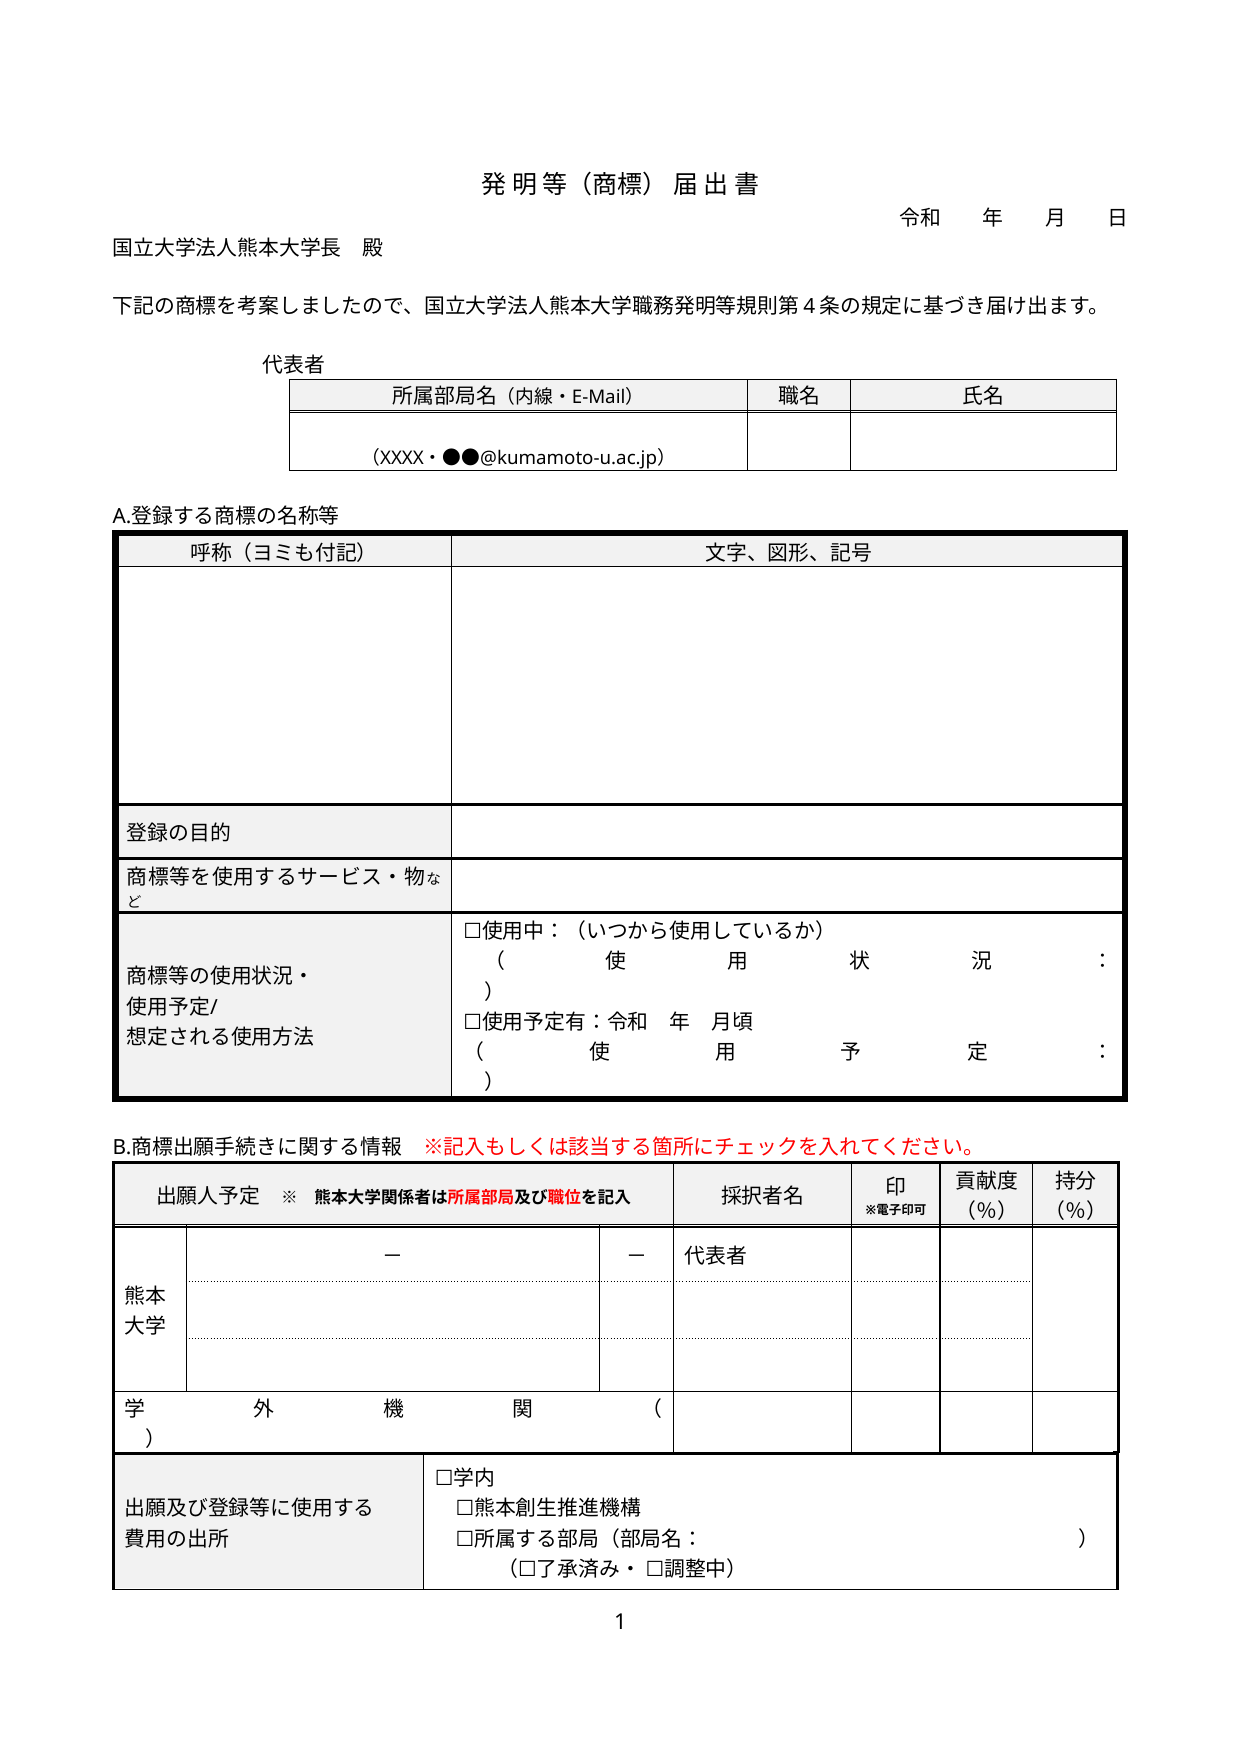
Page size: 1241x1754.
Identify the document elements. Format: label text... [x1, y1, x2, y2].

table_header 持分 （％） [1033, 1164, 1117, 1224]
table_header 採択者名 [674, 1164, 851, 1224]
table_header 呼称（ヨミも付記） [119, 536, 451, 566]
table_cell 代表者 [674, 1228, 851, 1281]
text 発 明 等（商標） 届 出 書 [112, 164, 1128, 201]
table_cell [600, 1338, 673, 1391]
table_header 貢献度（％） [941, 1164, 1032, 1224]
table_cell 登録の目的 [119, 806, 451, 857]
table_cell 学外機関（ ） [115, 1392, 673, 1452]
text B.商標出願手続きに関する情報 ※記入もしくは該当する箇所にチェックを入れてください。 [112, 1131, 1128, 1161]
table_cell [452, 567, 1122, 803]
text 代表者 [200, 348, 1128, 378]
table_cell [452, 860, 1122, 911]
table_header 出願人予定 ※ 熊本大学関係者は所属部局及び職位を記入 [115, 1164, 673, 1224]
text 下記の商標を考案しましたので、国立大学法人熊本大学職務発明等規則第4条の規定に基づき届け出ます。 [112, 289, 1128, 320]
table_cell [852, 1338, 939, 1391]
table_cell － [600, 1228, 673, 1281]
table_cell 商標等を使用するサービス・物など [119, 860, 451, 911]
table_cell [452, 806, 1122, 857]
table_cell [187, 1338, 599, 1391]
text 令和 年 月 日 [112, 201, 1128, 231]
table_cell [674, 1392, 851, 1452]
table_header 氏名 [851, 380, 1116, 410]
table_cell [1033, 1392, 1117, 1452]
table_cell [119, 567, 451, 803]
table_cell 熊本 大学 [115, 1228, 186, 1391]
table_header 文字、図形、記号 [452, 536, 1122, 566]
table_header 職名 [748, 380, 850, 410]
table_header 印 ※電子印可 [852, 1164, 939, 1224]
table_cell [1033, 1228, 1117, 1391]
table_cell [941, 1338, 1032, 1391]
table_cell [852, 1281, 939, 1338]
table_cell [852, 1392, 939, 1452]
table_cell [600, 1281, 673, 1338]
text A.登録する商標の名称等 [112, 499, 1128, 530]
table_cell 出願及び登録等に使用する 費用の出所 [115, 1455, 423, 1588]
table_cell 使用中：（いつから使用しているか） （使用状況： ） 使用予定有：令和 年 月頃 （使用予定： ） [452, 914, 1122, 1096]
table_cell [674, 1338, 851, 1391]
table_cell [941, 1228, 1032, 1281]
table_cell [941, 1392, 1032, 1452]
table_cell [852, 1228, 939, 1281]
table_cell [851, 413, 1116, 470]
text 国立大学法人熊本大学長 殿 [112, 231, 1128, 261]
table_cell 商標等の使用状況・ 使用予定/ 想定される使用方法 [119, 914, 451, 1096]
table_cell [424, 1455, 1116, 1588]
table_header 所属部局名（内線・E-Mail） [290, 380, 747, 410]
table_cell － [187, 1228, 599, 1281]
table_cell [187, 1281, 599, 1338]
table_cell [674, 1281, 851, 1338]
table_cell （XXXX・●●@kumamoto-u.ac.jp） [290, 413, 747, 470]
table_cell [941, 1281, 1032, 1338]
table_cell [748, 413, 850, 470]
